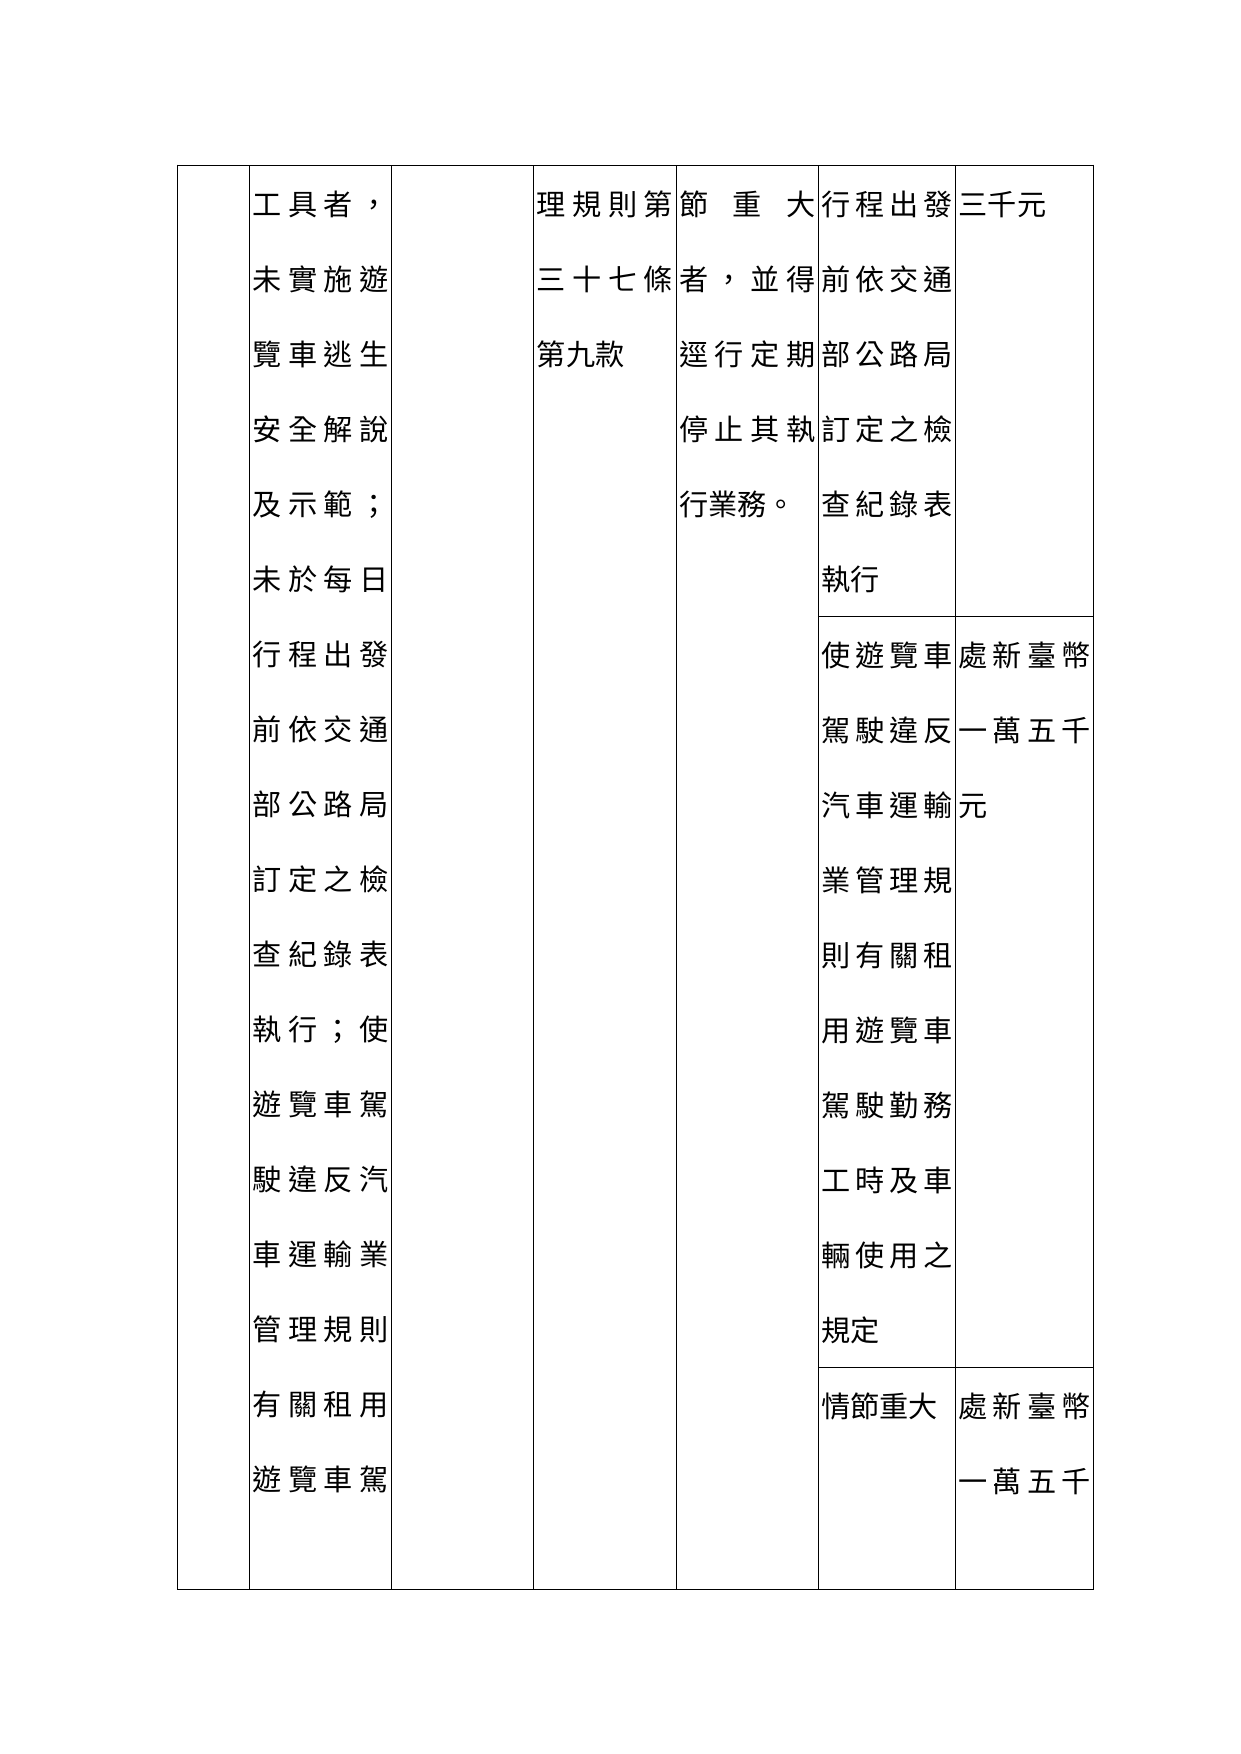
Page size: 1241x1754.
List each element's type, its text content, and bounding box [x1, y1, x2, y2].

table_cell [956, 1368, 1093, 1588]
table_cell 情節重大 [819, 1368, 955, 1588]
table_cell 使遊覽車駕駛違反汽車運輸業管理規則有關租用遊覽車駕駛勤務工時及車輛使用之規定 [819, 617, 955, 1367]
table_cell 處新臺幣三千元 [956, 166, 1093, 616]
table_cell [819, 166, 955, 616]
table_cell 處新臺幣一萬五千元 [956, 617, 1093, 1367]
